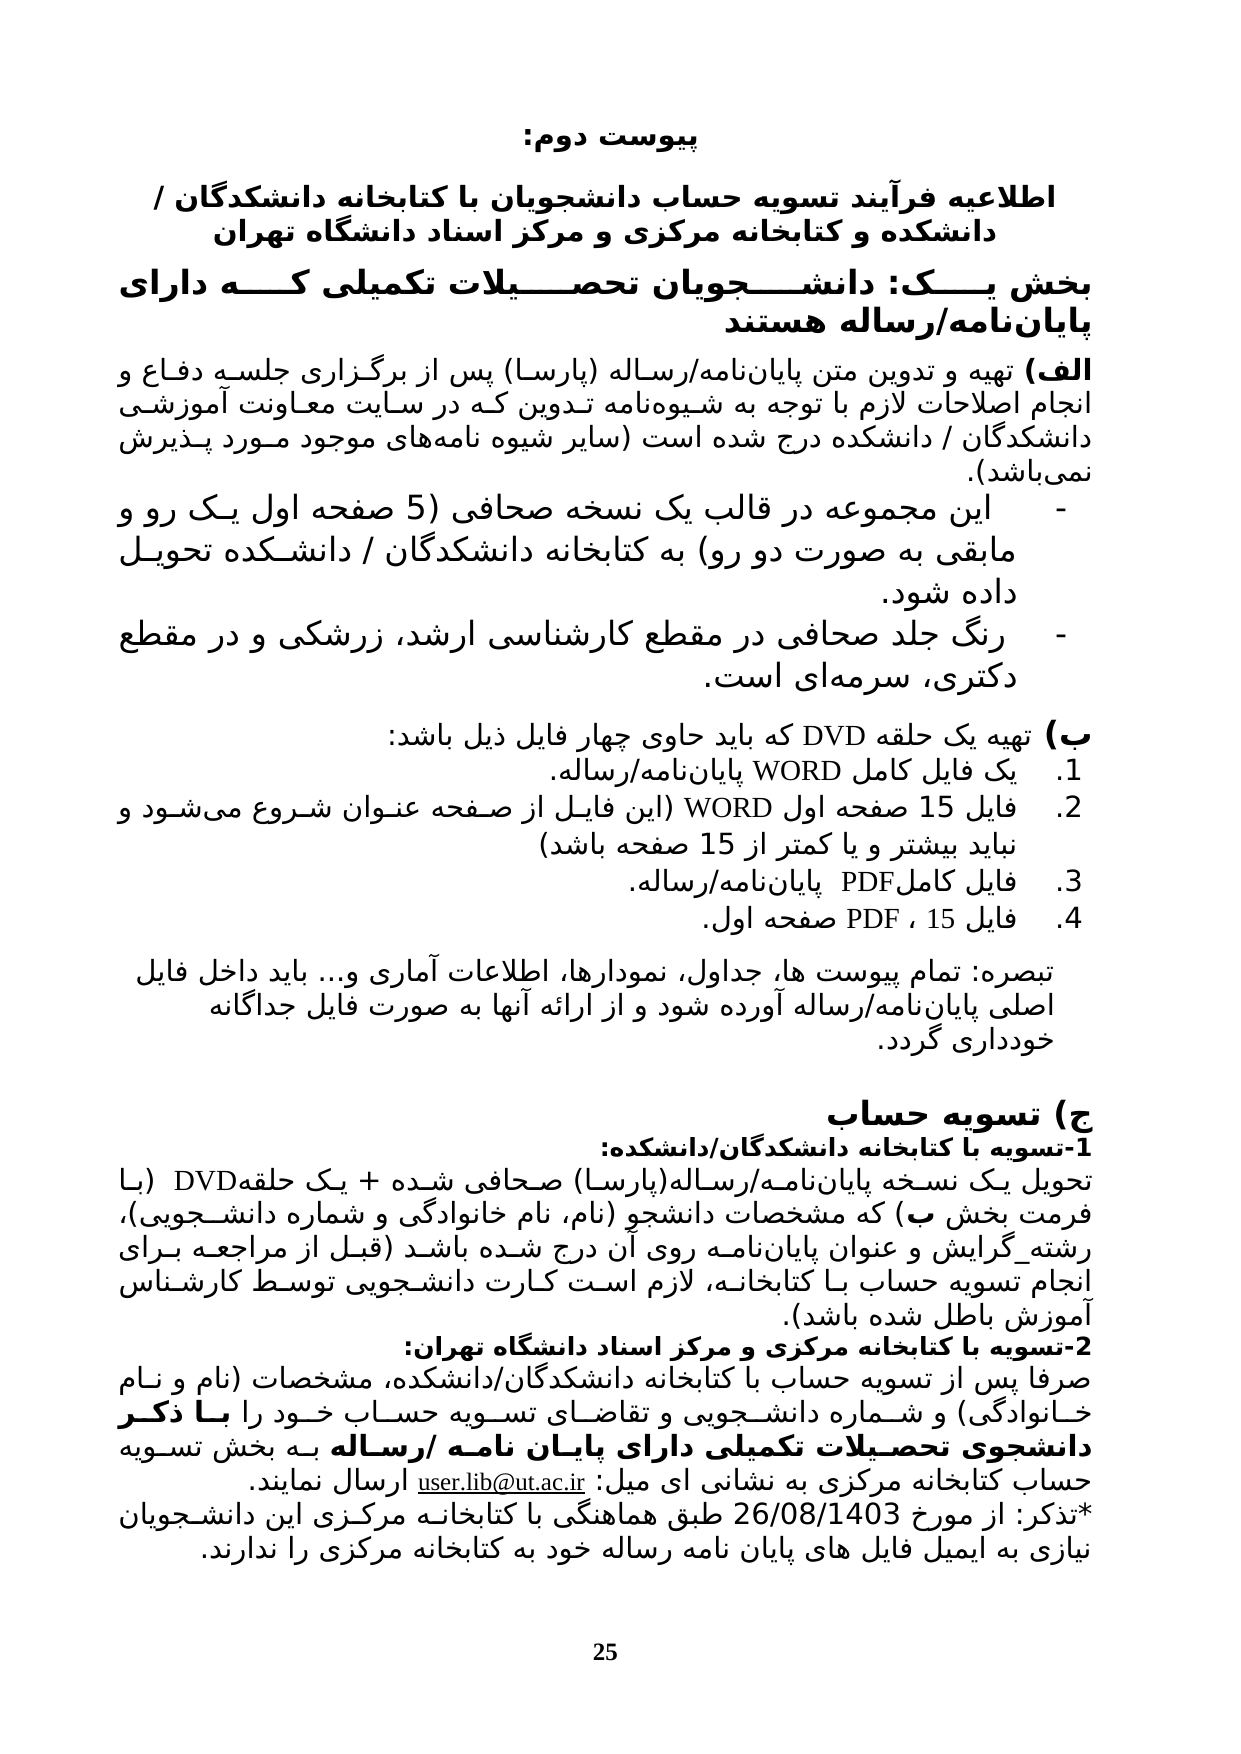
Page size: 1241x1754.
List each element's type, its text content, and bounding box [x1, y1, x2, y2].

text 1-تسویه با کتابخانه دانشکدگان/دانشکده: [118, 1133, 1092, 1163]
text اطلاعیه فرآیند تسویه حساب دانشجویان با کتابخانه دانشکدگان / دانشکده و کتابخانه مرکزی و مرکز اسناد دانشگاه تهران [118, 181, 1092, 249]
list فایل کاملPDF پایان‌نامه/رساله. [118, 864, 1055, 898]
text 2-تسویه با کتابخانه مرکزی و مرکز اسناد دانشگاه تهران: [118, 1333, 1092, 1362]
list یک فایل کامل WORD پایان‌نامه/رساله. [118, 753, 1055, 788]
text بخش یک: دانشجویان تحصیلات تکمیلی که دارای پایان‌نامه/رساله هستند [118, 263, 1092, 341]
text *تذکر: از مورخ 26/08/1403 طبق هماهنگی با کتابخانه مرکزی این دانشجویان نیازی به ایمیل فایل های پایان نامه رساله خود به کتابخانه مرکزی را ندارند. [118, 1498, 1092, 1566]
text تبصره: تمام پیوست ها، جداول، نمودارها، اطلاعات آماری و... باید داخل فایل اصلی پایان‌نامه/رساله آورده شود و از ارائه آنها به صورت فایل جداگانه خودداری گردد. [118, 954, 1055, 1056]
text صرفا پس از تسویه حساب با کتابخانه دانشکدگان/دانشکده، مشخصات (نام و نام خانوادگی) و شماره دانشجویی و تقاضای تسویه حساب خود را با ذکر دانشجوی تحصیلات تکمیلی دارای پایان نامه /رساله به بخش تسویه حساب کتابخانه مرکزی به نشانی ای میل: user.lib@ut.ac.ir ارسال نمایند. [118, 1362, 1092, 1498]
text الف) تهیه و تدوین متن پایان‌نامه/رساله (پارسا) پس از برگزاری جلسه دفاع و انجام اصلاحات لازم با توجه به شیوه‌نامه تدوین که در سایت معاونت آموزشی دانشکدگان / دانشکده درج شده است (سایر شیوه نامه‌های موجود مورد پذیرش نمی‌باشد). [118, 353, 1092, 489]
text ج) تسویه حساب [118, 1094, 1092, 1133]
text ب) تهیه یک حلقه DVD که باید حاوی چهار فایل‌ ذیل باشد: [118, 715, 1092, 753]
list رنگ جلد صحافی در مقطع کارشناسی ارشد، زرشکی و در مقطع دکتری، سرمه‌ای است. [118, 614, 1055, 695]
text تحویل یک نسخه پایان‌نامه/رساله(پارسا) صحافی شده + یک حلقهDVD (با فرمت بخش ب) که مشخصات دانشجو (نام، نام خانوادگی و شماره دانشجویی)، رشته_گرایش و عنوان پایان‌نامه روی آن درج شده باشد (قبل از مراجعه برای انجام تسویه حساب با کتابخانه، لازم است کارت دانشجویی توسط کارشناس آموزش باطل شده باشد). [118, 1163, 1092, 1333]
list فایل 15 صفحه اول WORD (این فایل از صفحه عنوان شروع می‌شود و نباید بیشتر و یا کمتر از 15 صفحه باشد) [118, 790, 1055, 861]
list این مجموعه در قالب یک نسخه صحافی (5 صفحه اول یک رو و مابقی به صورت دو رو) به کتابخانه دانشکدگان / دانشکده تحویل داده ‌شود. [118, 489, 1055, 611]
subtitle پیوست دوم: [118, 118, 1092, 152]
list فایل PDF ، 15 صفحه اول. [118, 901, 1055, 935]
